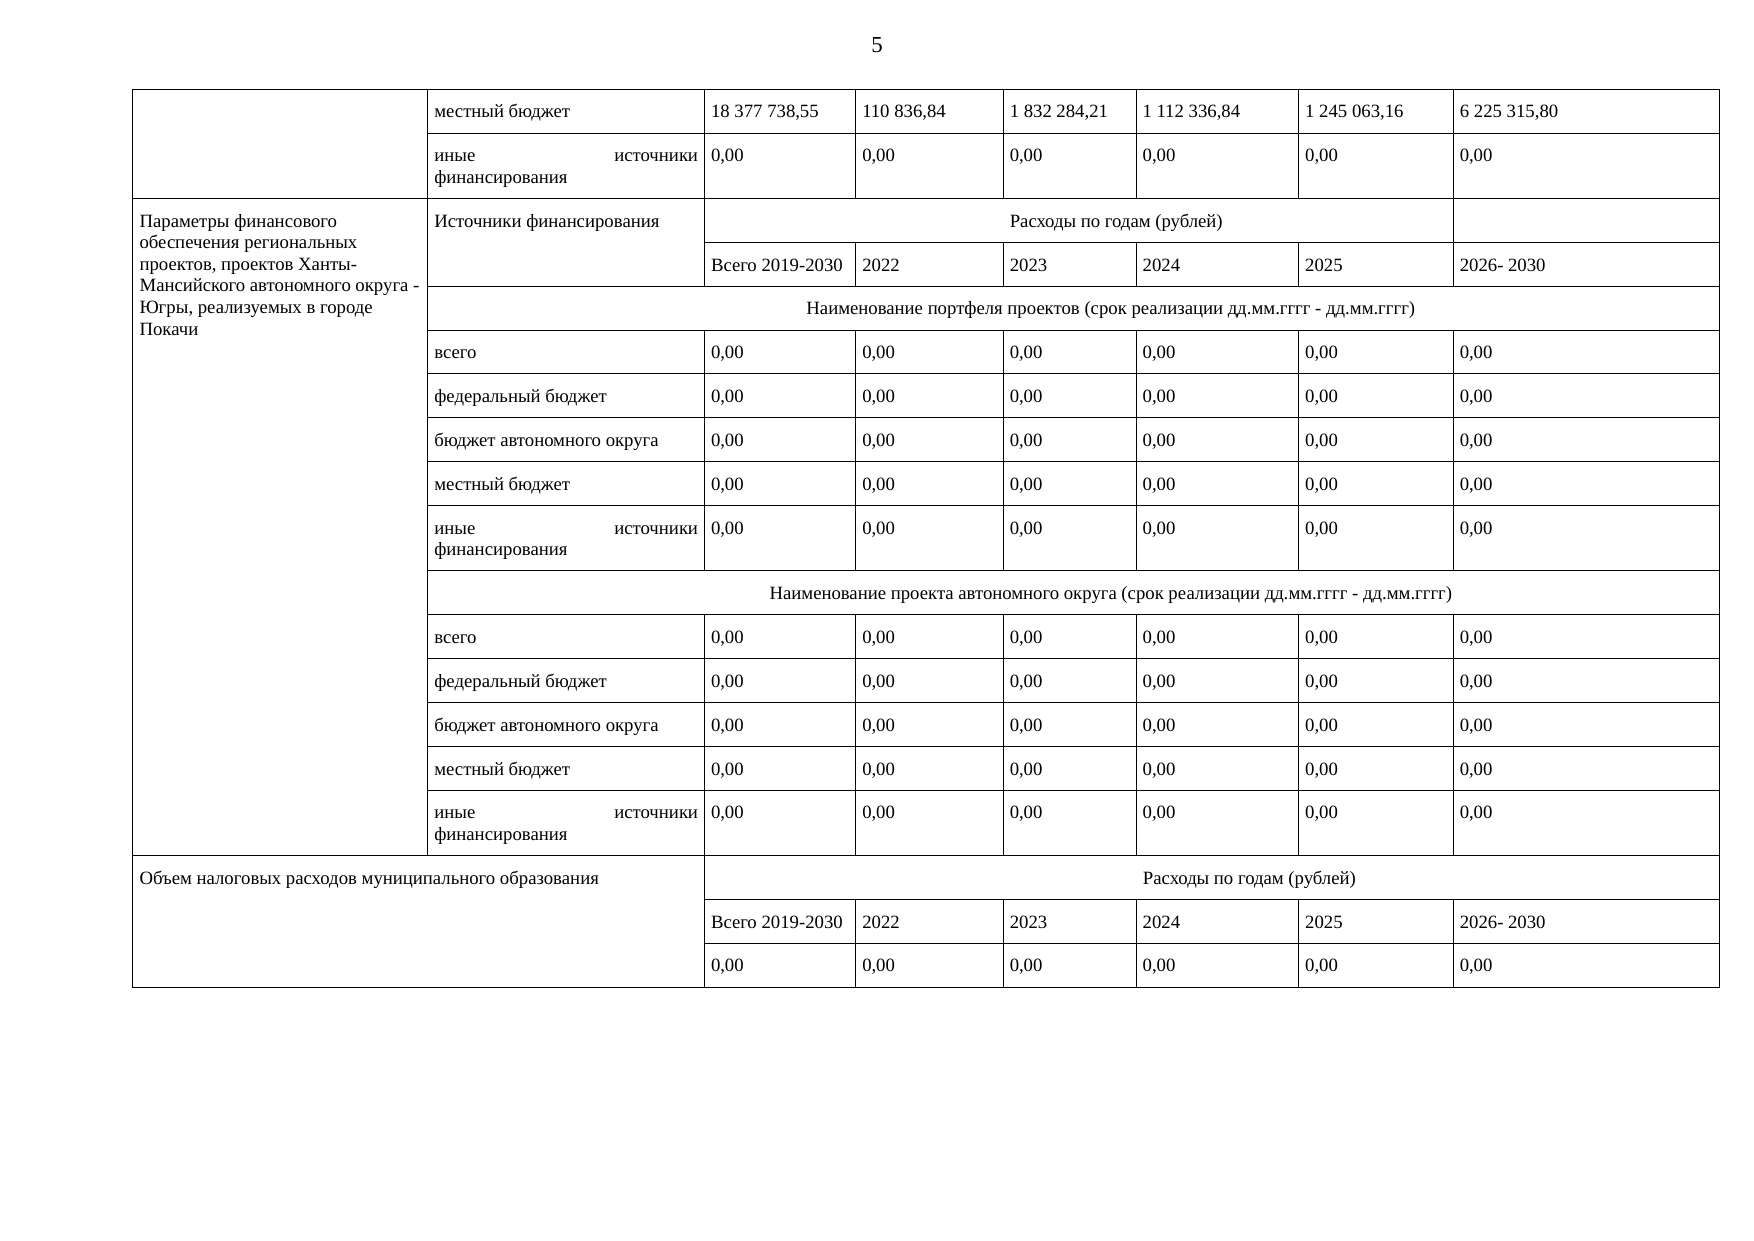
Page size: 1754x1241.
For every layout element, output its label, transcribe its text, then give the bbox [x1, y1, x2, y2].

table_cell местный бюджет [428, 90, 704, 132]
table_cell местный бюджет [428, 747, 704, 789]
table_cell 0,00 [1299, 462, 1453, 505]
table_cell 0,00 [1004, 374, 1136, 417]
table_cell 0,00 [856, 615, 1003, 658]
table_cell 0,00 [1454, 134, 1719, 198]
table_cell 0,00 [705, 331, 855, 373]
table_cell 0,00 [856, 506, 1003, 570]
table_cell 0,00 [1454, 331, 1719, 373]
table_cell 2025 [1299, 243, 1453, 286]
table_cell 0,00 [1454, 747, 1719, 789]
table_cell 0,00 [705, 615, 855, 658]
table_cell 0,00 [1454, 703, 1719, 746]
table_cell 110 836,84 [856, 90, 1003, 132]
table_cell 0,00 [705, 791, 855, 855]
table_cell 2022 [856, 243, 1003, 286]
table_cell бюджет автономного округа [428, 418, 704, 461]
table_cell 1 832 284,21 [1004, 90, 1136, 132]
table_cell 0,00 [1004, 615, 1136, 658]
table_cell 0,00 [1299, 703, 1453, 746]
table_cell Всего 2019-2030 [705, 900, 855, 943]
table_cell 0,00 [1004, 331, 1136, 373]
table_cell 0,00 [705, 944, 855, 987]
table_cell федеральный бюджет [428, 374, 704, 417]
table_cell 0,00 [1299, 331, 1453, 373]
table_cell 0,00 [1004, 703, 1136, 746]
table_cell 0,00 [705, 747, 855, 789]
table_cell 0,00 [1299, 506, 1453, 570]
table_cell 0,00 [1454, 418, 1719, 461]
table_cell 0,00 [856, 791, 1003, 855]
table_cell 0,00 [1454, 791, 1719, 855]
table_cell 0,00 [1454, 462, 1719, 505]
table_cell [1454, 199, 1719, 242]
table_cell 0,00 [856, 944, 1003, 987]
table_cell 0,00 [1004, 747, 1136, 789]
table_cell 0,00 [1004, 462, 1136, 505]
table_cell 0,00 [1004, 659, 1136, 702]
table_cell 0,00 [1454, 659, 1719, 702]
table_cell 1 112 336,84 [1137, 90, 1298, 132]
table_cell местный бюджет [428, 462, 704, 505]
table_cell Наименование портфеля проектов (срок реализации дд.мм.гггг - дд.мм.гггг) [428, 287, 1719, 329]
table_cell 6 225 315,80 [1454, 90, 1719, 132]
table_cell 0,00 [705, 374, 855, 417]
table_cell 0,00 [1004, 506, 1136, 570]
table_cell иные источники финансирования [428, 791, 704, 855]
table_cell 0,00 [705, 506, 855, 570]
table_cell 0,00 [1137, 659, 1298, 702]
table_cell 0,00 [856, 659, 1003, 702]
table_cell 0,00 [1004, 134, 1136, 198]
table_cell 0,00 [1137, 331, 1298, 373]
table_cell 0,00 [1137, 703, 1298, 746]
table_cell Источники финансирования [428, 199, 704, 286]
table_cell 0,00 [856, 374, 1003, 417]
table_cell 0,00 [1137, 418, 1298, 461]
table_cell Расходы по годам (рублей) [705, 856, 1719, 899]
table_cell 0,00 [1299, 418, 1453, 461]
table_cell 2024 [1137, 243, 1298, 286]
table_cell 0,00 [1454, 374, 1719, 417]
table_cell Расходы по годам (рублей) [705, 199, 1453, 242]
table_cell 2023 [1004, 900, 1136, 943]
table_cell 0,00 [1299, 374, 1453, 417]
table_cell 0,00 [705, 703, 855, 746]
table_cell 1 245 063,16 [1299, 90, 1453, 132]
table_cell 0,00 [1454, 944, 1719, 987]
table_cell 0,00 [1299, 659, 1453, 702]
table_cell 0,00 [1299, 134, 1453, 198]
table_cell 0,00 [1137, 374, 1298, 417]
table_cell 2022 [856, 900, 1003, 943]
table_cell 0,00 [856, 418, 1003, 461]
table_cell иные источники финансирования [428, 506, 704, 570]
table_cell 2026- 2030 [1454, 243, 1719, 286]
table_cell 0,00 [1137, 747, 1298, 789]
table_cell 0,00 [705, 659, 855, 702]
table_cell 0,00 [1004, 944, 1136, 987]
table_cell 0,00 [856, 331, 1003, 373]
table_cell 0,00 [705, 462, 855, 505]
table_cell 0,00 [856, 747, 1003, 789]
table_cell 0,00 [1454, 506, 1719, 570]
table_cell иные источники финансирования [428, 134, 704, 198]
table_cell всего [428, 615, 704, 658]
table_cell 0,00 [705, 418, 855, 461]
table_cell 0,00 [1299, 791, 1453, 855]
table_cell 0,00 [1137, 134, 1298, 198]
table_cell 0,00 [1299, 944, 1453, 987]
table_cell 0,00 [1299, 747, 1453, 789]
table_cell 0,00 [1137, 615, 1298, 658]
table_cell бюджет автономного округа [428, 703, 704, 746]
table_cell 0,00 [856, 703, 1003, 746]
table_cell Параметры финансового обеспечения региональных проектов, проектов Ханты-Мансийского автономного округа - Югры, реализуемых в городе Покачи [133, 199, 427, 855]
table_cell 2023 [1004, 243, 1136, 286]
table_cell 0,00 [1137, 462, 1298, 505]
table_cell 2025 [1299, 900, 1453, 943]
table_cell 2026- 2030 [1454, 900, 1719, 943]
table_cell 0,00 [705, 134, 855, 198]
table_cell 0,00 [1137, 506, 1298, 570]
table_cell федеральный бюджет [428, 659, 704, 702]
table_cell Объем налоговых расходов муниципального образования [133, 856, 704, 987]
table_cell 2024 [1137, 900, 1298, 943]
table_cell 0,00 [856, 134, 1003, 198]
table_cell 18 377 738,55 [705, 90, 855, 132]
table_cell 0,00 [1004, 418, 1136, 461]
table_cell 0,00 [1299, 615, 1453, 658]
table_cell 0,00 [1454, 615, 1719, 658]
table_cell 0,00 [1004, 791, 1136, 855]
table_cell Всего 2019-2030 [705, 243, 855, 286]
table_cell Наименование проекта автономного округа (срок реализации дд.мм.гггг - дд.мм.гггг) [428, 571, 1719, 614]
table_cell 0,00 [1137, 944, 1298, 987]
table_cell 0,00 [1137, 791, 1298, 855]
table_cell 0,00 [856, 462, 1003, 505]
table_cell всего [428, 331, 704, 373]
